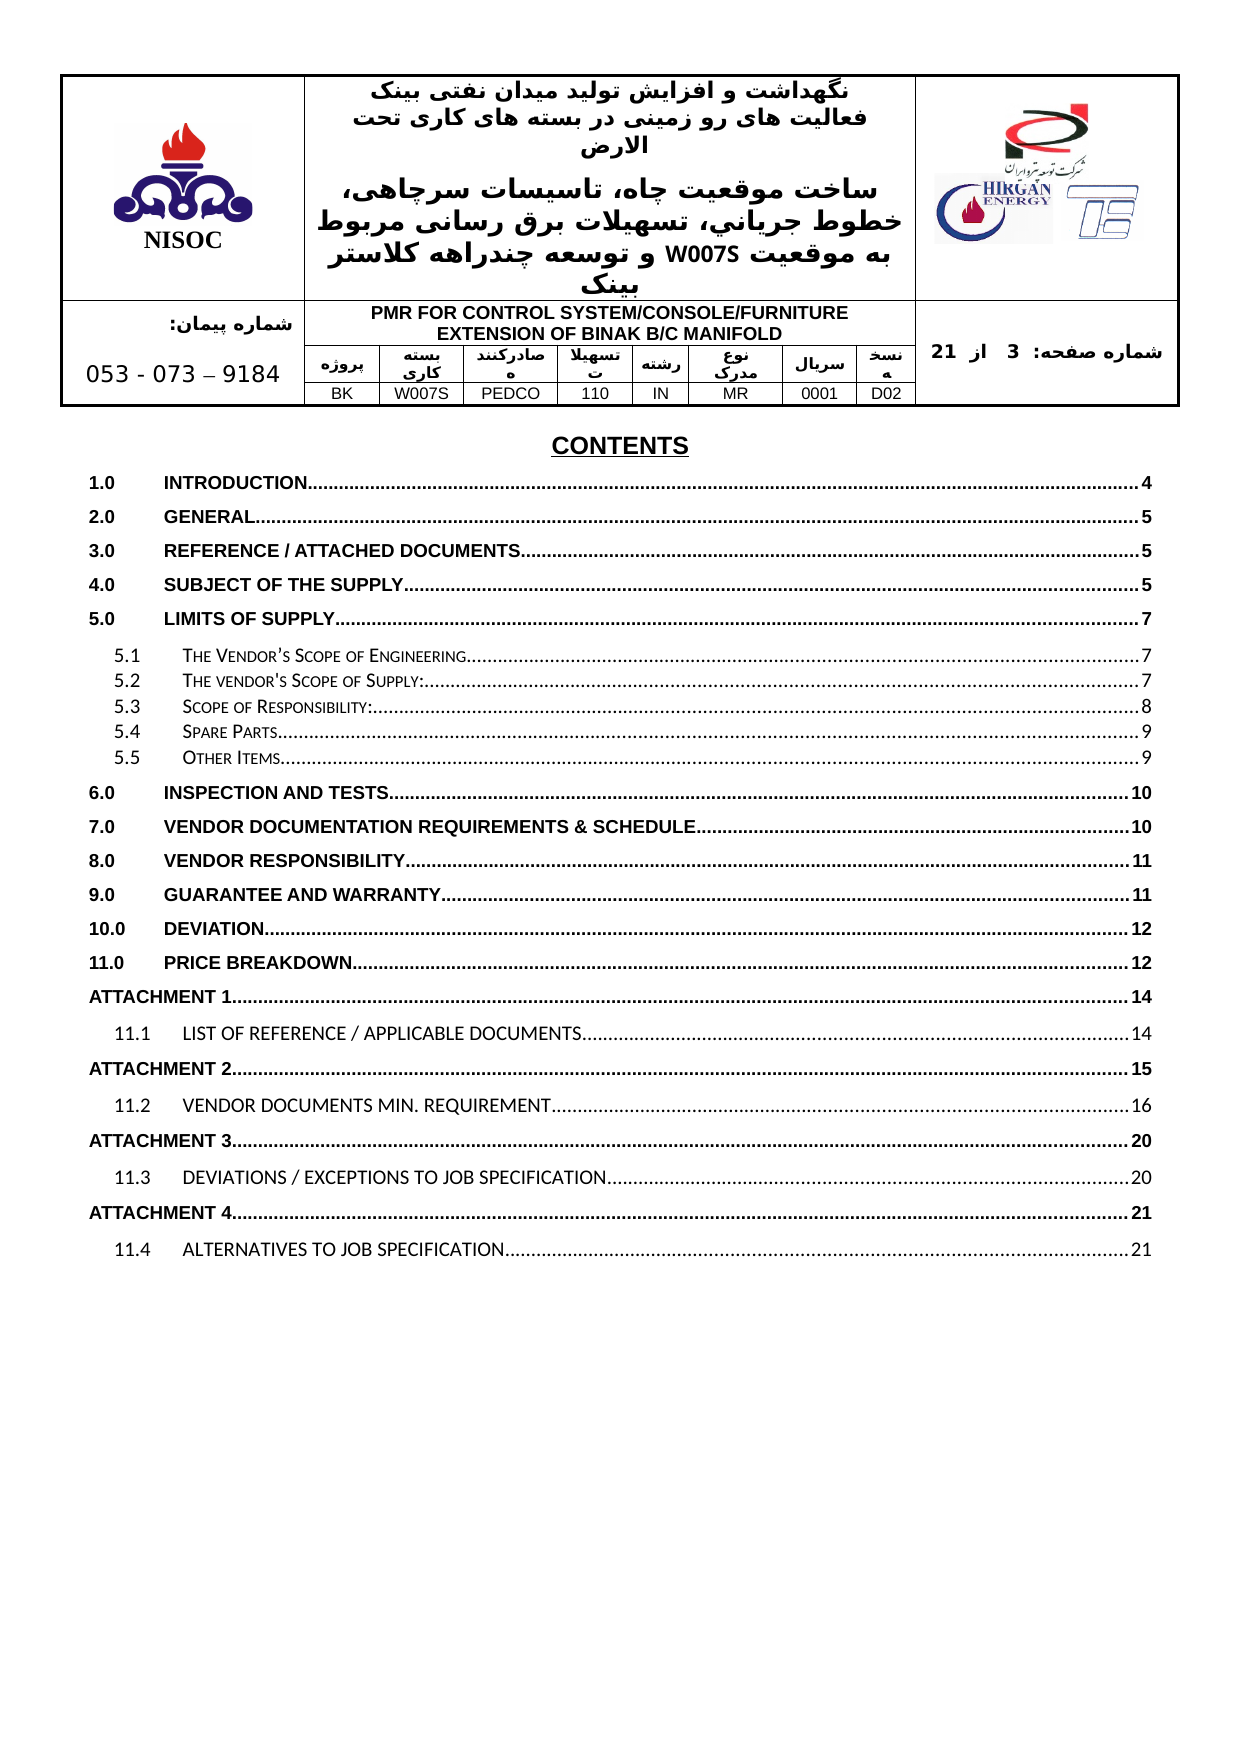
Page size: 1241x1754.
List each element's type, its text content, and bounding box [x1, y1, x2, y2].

text 4.0 SUBJECT OF THE SUPPLY 5 [89, 574, 1152, 596]
text 6.0 INSPECTION AND TESTS 10 [89, 782, 1152, 803]
text 5.4 Spare Parts 9 [114, 718, 1152, 744]
picture [113, 123, 253, 226]
text CONTENTS [89, 431, 1152, 459]
text 11.1 LIST OF REFERENCE / APPLICABLE DOCUMENTS 14 [114, 1020, 1152, 1046]
picture [934, 103, 1089, 244]
text 2.0 GENERAL 5 [89, 506, 1152, 528]
text 11.2 VENDOR DOCUMENTS MIN. REQUIREMENT 16 [114, 1092, 1152, 1118]
text 5.0 LIMITS OF SUPPLY 7 [89, 608, 1152, 630]
text 3.0 reference / ATTACHED DOCUMENTS 5 [89, 540, 1152, 562]
text 9.0 GUARANTEE AND WARRANTY 11 [89, 884, 1152, 906]
text 11.3 DEVIATIONS / EXCEPTIONS TO JOB SPECIFICATION 20 [114, 1164, 1152, 1190]
text ATTACHMENT 3 20 [89, 1130, 1152, 1152]
text ATTACHMENT 2 15 [89, 1058, 1152, 1080]
text 10.0 DEVIATION 12 [89, 918, 1152, 940]
text 8.0 VENDOR RESPONSIBILITY 11 [89, 850, 1152, 872]
text 11.4 ALTERNATIVES TO JOB SPECIFICATION 21 [114, 1236, 1152, 1262]
text ATTACHMENT 4 21 [89, 1202, 1152, 1224]
text ATTACHMENT 1 14 [89, 986, 1152, 1008]
text 11.0 PRICE BREAKDOWN 12 [89, 952, 1152, 974]
text 5.3 Scope of Responsibility: 8 [114, 693, 1152, 718]
text 5.2 The vendor's Scope of Supply: 7 [114, 668, 1152, 693]
text 1.0 INTRODUCTION 4 [89, 472, 1152, 493]
text 5.5 Other Items 9 [114, 744, 1152, 769]
text 5.1 The Vendor’s Scope of Engineering 7 [114, 642, 1152, 668]
text 7.0 VENDOR DOCUMENTATION REQUIREMENTS & SCHEDULE 10 [89, 816, 1152, 837]
